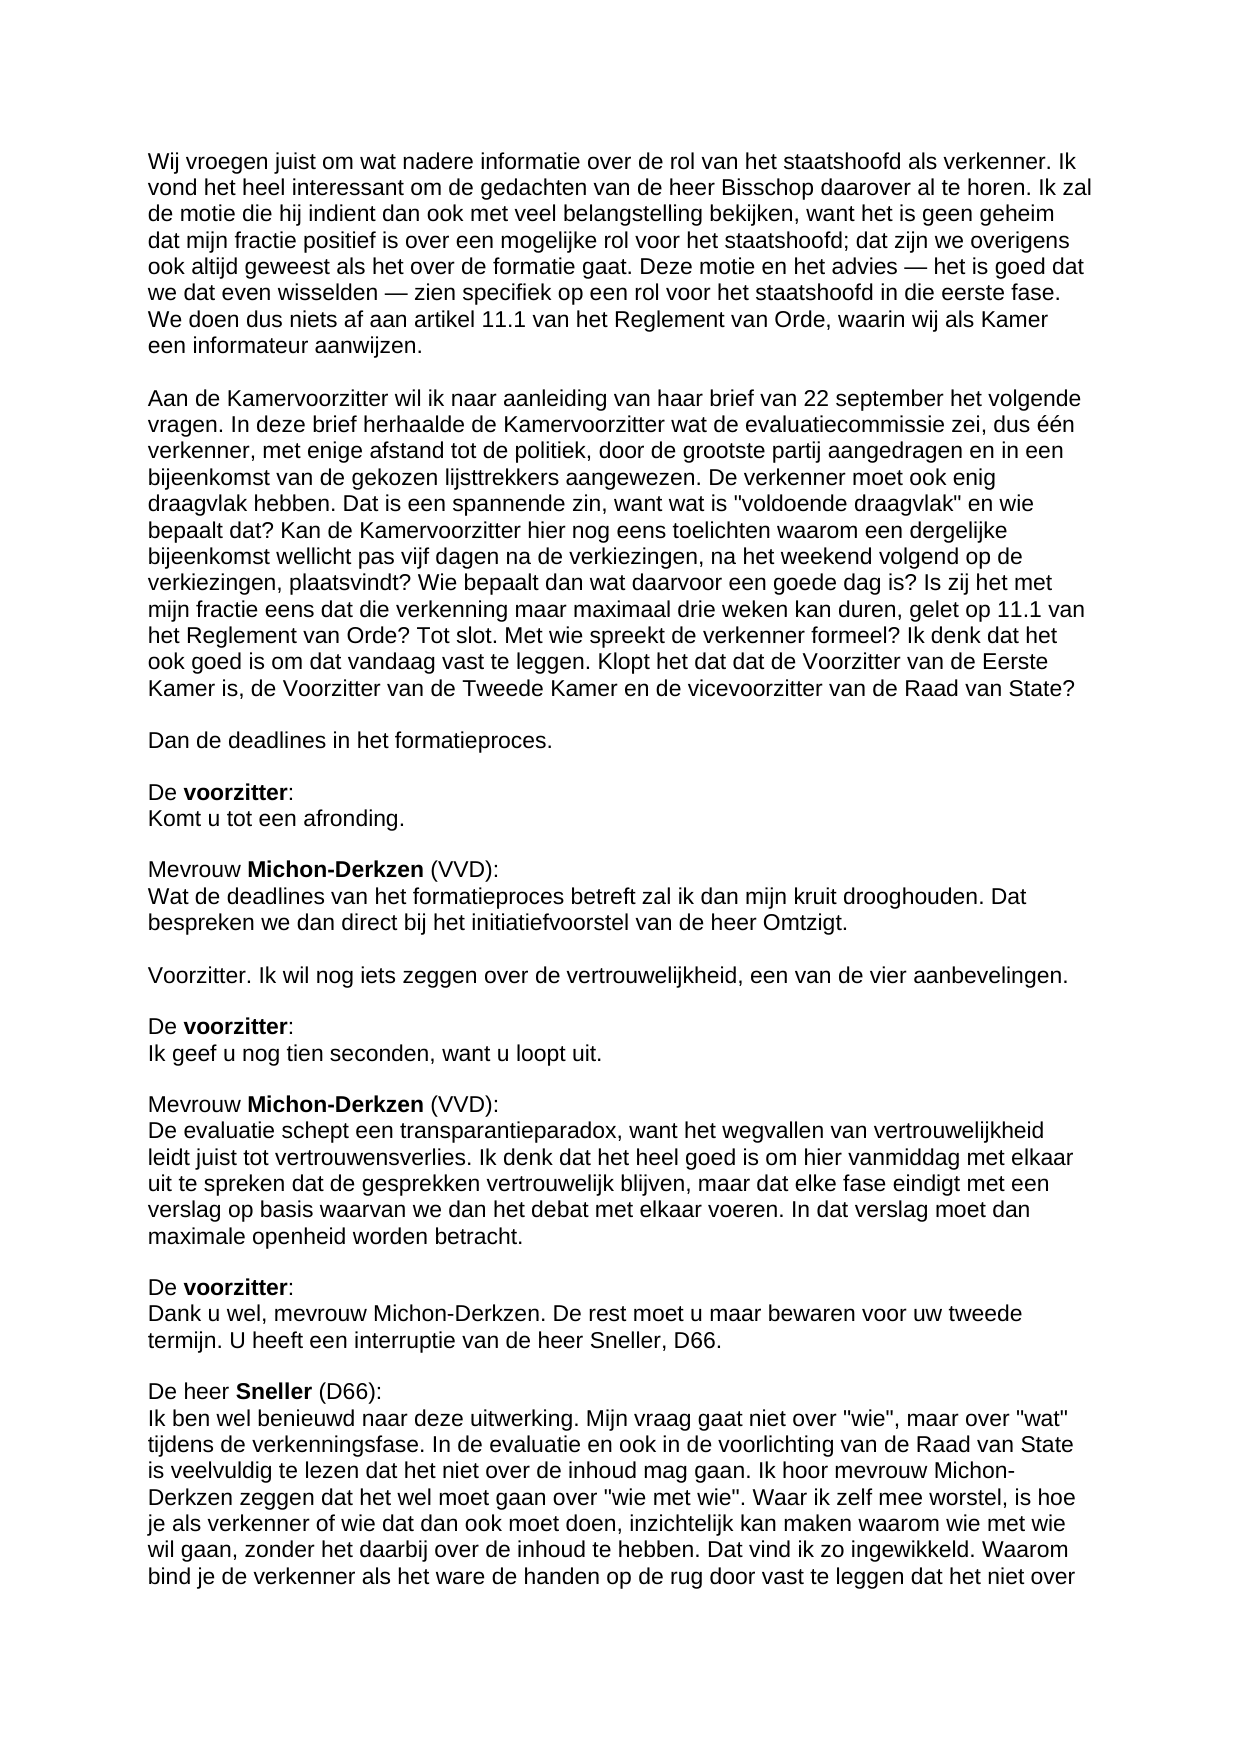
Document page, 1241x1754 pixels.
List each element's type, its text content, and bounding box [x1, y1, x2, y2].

text De voorzitter: Dank u wel, mevrouw Michon-Derkzen. De rest moet u maar bewaren voor uw tweede termijn. U heeft een interruptie van de heer Sneller, D66. [148, 1274, 1093, 1353]
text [148, 1378, 1093, 1589]
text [148, 148, 1093, 754]
text De voorzitter: Komt u tot een afronding. [148, 779, 1093, 831]
text Mevrouw Michon-Derkzen (VVD): Wat de deadlines van het formatieproces betreft zal ik dan mijn kruit drooghouden. Dat bespreken we dan direct bij het initiatiefvoorstel van de heer Omtzigt. Voorzitter. Ik wil nog iets zeggen over de vertrouwelijkheid, een van de vier aanbevelingen. [148, 856, 1093, 988]
text De voorzitter: Ik geef u nog tien seconden, want u loopt uit. [148, 1013, 1093, 1066]
text Mevrouw Michon-Derkzen (VVD): De evaluatie schept een transparantieparadox, want het wegvallen van vertrouwelijkheid leidt juist tot vertrouwensverlies. Ik denk dat het heel goed is om hier vanmiddag met elkaar uit te spreken dat de gesprekken vertrouwelijk blijven, maar dat elke fase eindigt met een verslag op basis waarvan we dan het debat met elkaar voeren. In dat verslag moet dan maximale openheid worden betracht. [148, 1091, 1093, 1249]
